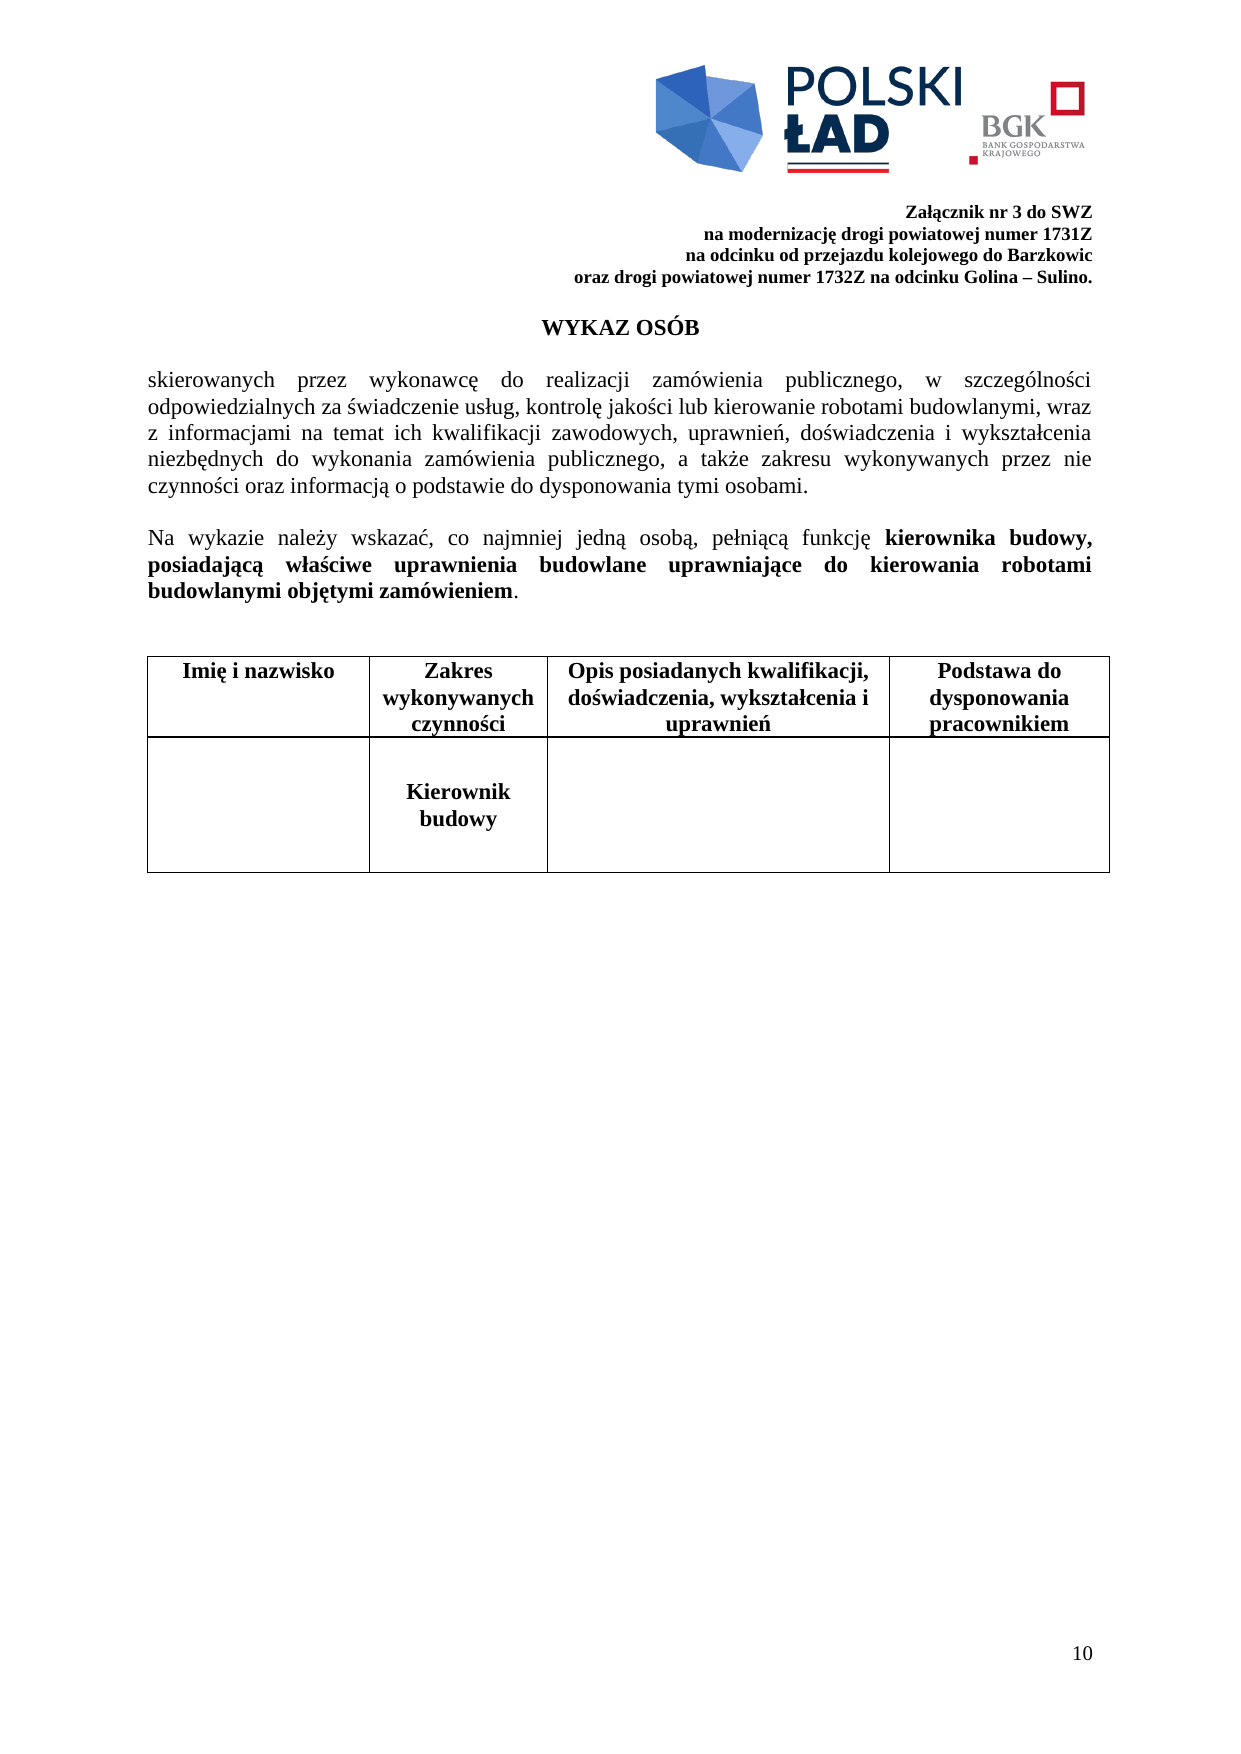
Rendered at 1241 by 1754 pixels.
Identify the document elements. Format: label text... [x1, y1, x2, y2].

table_header Imię i nazwisko [148, 657, 369, 736]
text Na wykazie należy wskazać, co najmniej jedną osobą, pełniącą funkcję kierownika budowy, posiadającą właściwe uprawnienia budowlane uprawniające do kierowania robotami budowlanymi objętymi zamówieniem. [148, 524, 1093, 603]
table_cell [148, 738, 369, 872]
text na odcinku od przejazdu kolejowego do Barzkowic [148, 244, 1093, 266]
table_header Zakres wykonywanych czynności [370, 657, 547, 736]
picture [655, 65, 1093, 173]
text oraz drogi powiatowej numer 1732Z na odcinku Golina – Sulino. [148, 266, 1093, 287]
table_cell [548, 738, 889, 872]
table_cell Kierownik budowy [370, 738, 547, 872]
table_cell [890, 738, 1109, 872]
text WYKAZ OSÓB [148, 314, 1093, 340]
text skierowanych przez wykonawcę do realizacji zamówienia publicznego, w szczególności odpowiedzialnych za świadczenie usług, kontrolę jakości lub kierowanie robotami budowlanymi, wraz z informacjami na temat ich kwalifikacji zawodowych, uprawnień, doświadczenia i wykształcenia niezbędnych do wykonania zamówienia publicznego, a także zakresu wykonywanych przez nie czynności oraz informacją o podstawie do dysponowania tymi osobami. [148, 366, 1093, 498]
table_header Podstawa do dysponowania pracownikiem [890, 657, 1109, 736]
text Załącznik nr 3 do SWZ na modernizację drogi powiatowej numer 1731Z [148, 201, 1093, 244]
table_header Opis posiadanych kwalifikacji, doświadczenia, wykształcenia i uprawnień [548, 657, 889, 736]
